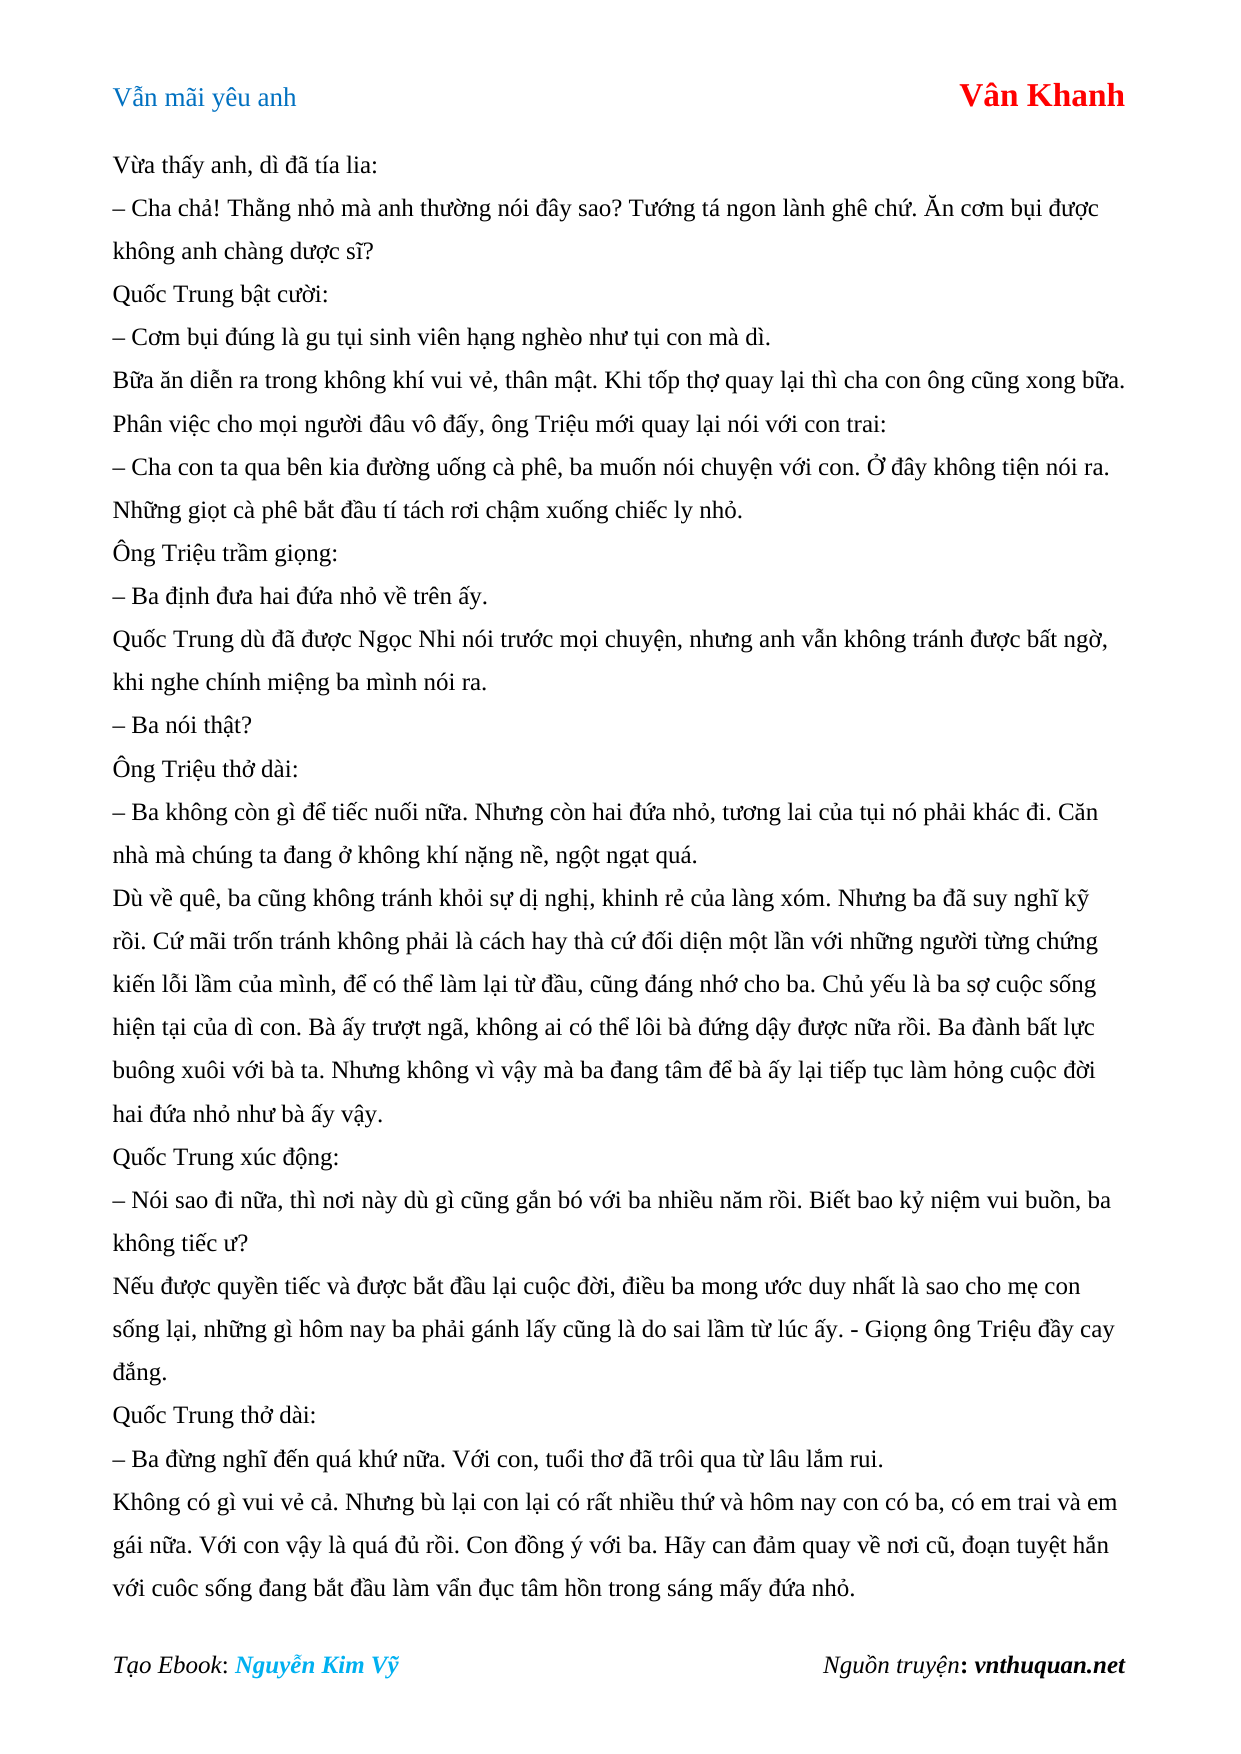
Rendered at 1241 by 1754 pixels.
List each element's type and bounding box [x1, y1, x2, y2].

text [112, 150, 1128, 1602]
